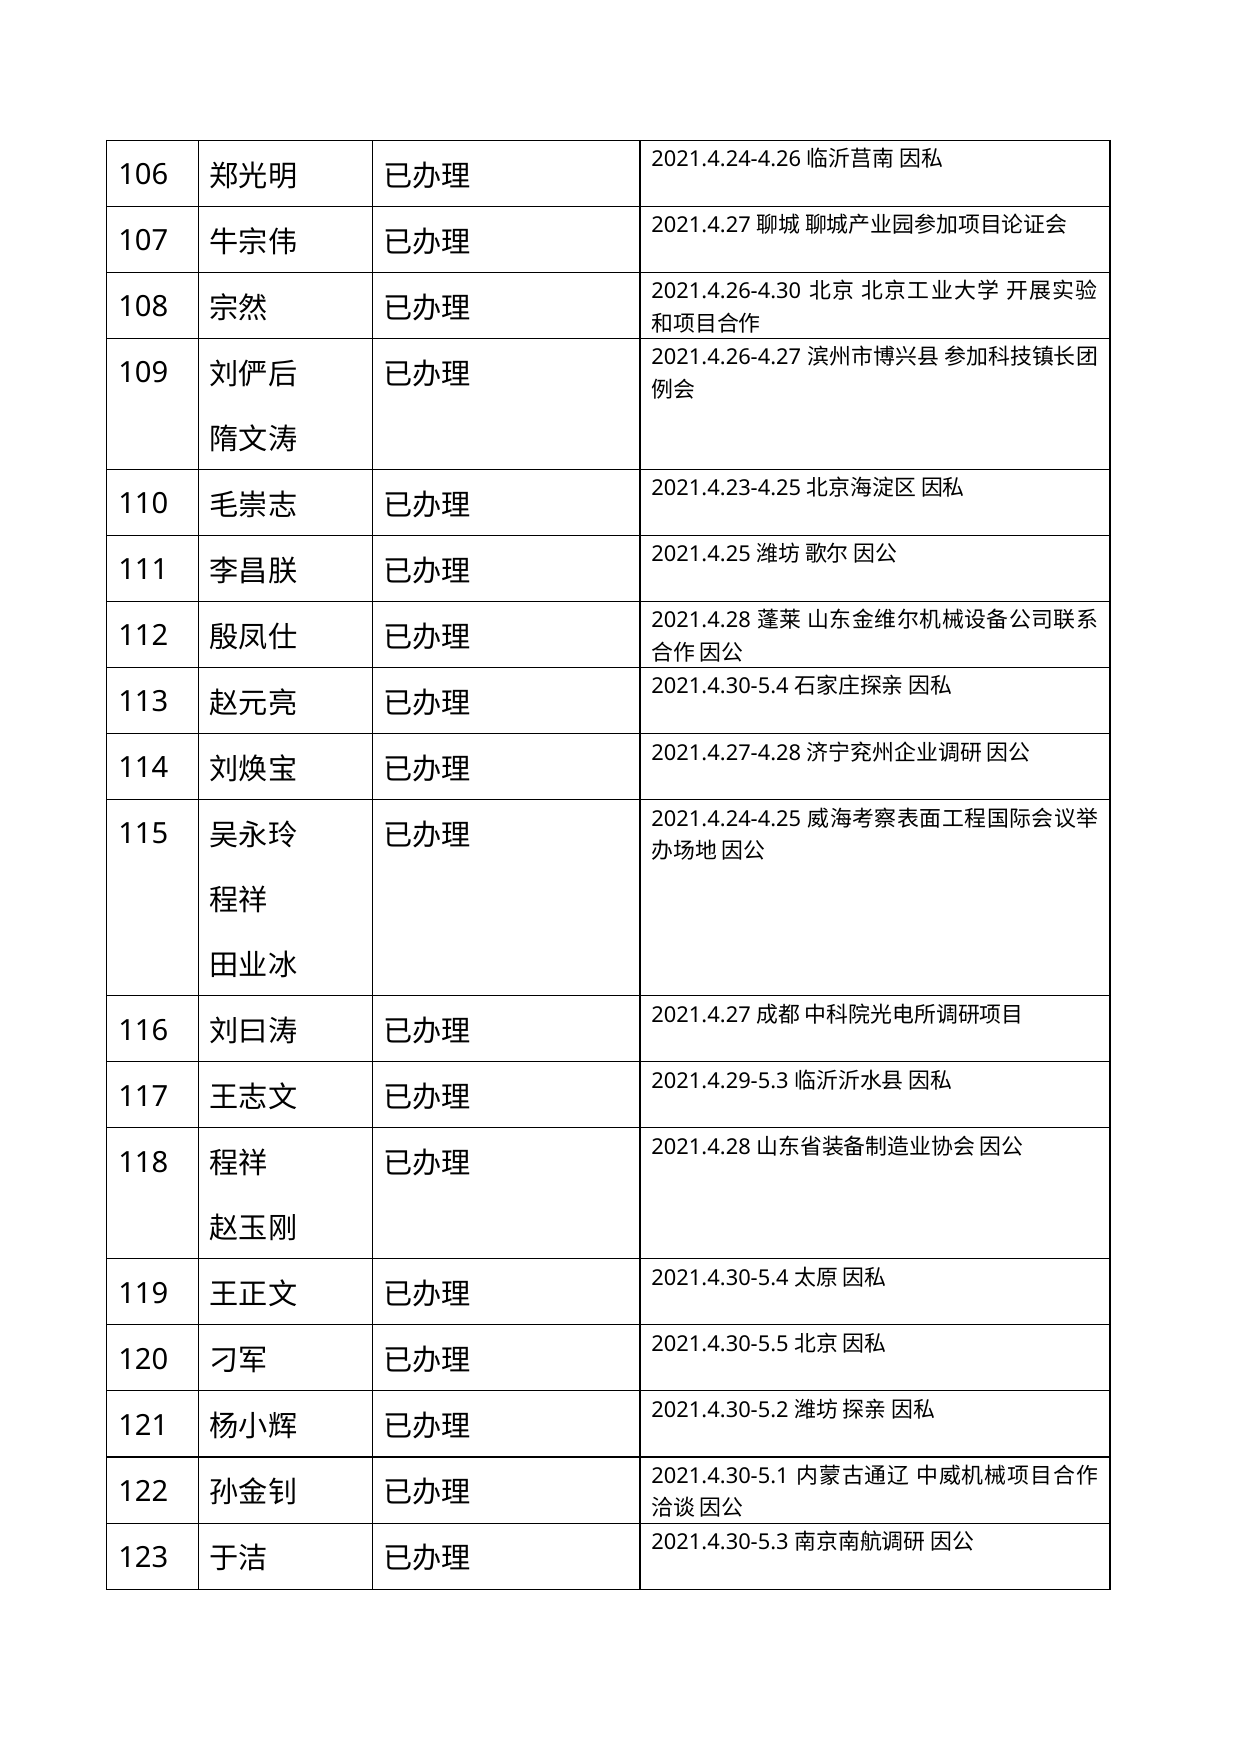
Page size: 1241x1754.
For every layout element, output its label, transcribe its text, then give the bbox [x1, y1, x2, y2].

table_cell 2021.4.30-5.1 内蒙古通辽 中威机械项目合作洽谈 因公 [641, 1458, 1109, 1522]
table_cell 已办理 [373, 1128, 639, 1258]
table_cell 已办理 [373, 273, 639, 338]
table_cell [107, 536, 198, 601]
table_cell 已办理 [373, 996, 639, 1061]
table_cell [107, 339, 198, 469]
table_cell 毛崇志 [199, 470, 372, 535]
table_cell 刘俨后 隋文涛 [199, 339, 372, 469]
table_cell 赵元亮 [199, 668, 372, 733]
table_cell 2021.4.25 潍坊 歌尔 因公 [641, 536, 1109, 601]
table_cell 已办理 [373, 339, 639, 469]
table_cell [107, 1325, 198, 1390]
table_cell [107, 668, 198, 733]
table_cell 孙金钊 [199, 1458, 372, 1522]
table_cell 2021.4.30-5.4 太原 因私 [641, 1259, 1109, 1324]
table_cell 宗然 [199, 273, 372, 338]
table_cell [107, 1259, 198, 1324]
table_cell [107, 207, 198, 272]
table_cell 2021.4.24-4.25 威海考察表面工程国际会议举办场地 因公 [641, 800, 1109, 995]
table_cell [107, 996, 198, 1061]
table_cell [107, 734, 198, 799]
table_cell [107, 470, 198, 535]
table_cell [107, 1458, 198, 1522]
table_cell 已办理 [373, 1458, 639, 1522]
table_cell 牛宗伟 [199, 207, 372, 272]
table_cell 杨小辉 [199, 1391, 372, 1456]
table_cell 已办理 [373, 1391, 639, 1456]
table_cell 2021.4.27-4.28 济宁兖州企业调研 因公 [641, 734, 1109, 799]
table_cell 2021.4.30-5.4 石家庄探亲 因私 [641, 668, 1109, 733]
table_cell 2021.4.27 成都 中科院光电所调研项目 [641, 996, 1109, 1061]
table_cell 2021.4.23-4.25 北京海淀区 因私 [641, 470, 1109, 535]
table_cell 已办理 [373, 141, 639, 206]
table_cell 吴永玲 程祥 田业冰 [199, 800, 372, 995]
table_cell [107, 602, 198, 667]
table_cell [107, 1128, 198, 1258]
table_cell 2021.4.24-4.26 临沂莒南 因私 [641, 141, 1109, 206]
table_cell 王正文 [199, 1259, 372, 1324]
table_cell 2021.4.28 蓬莱 山东金维尔机械设备公司联系合作 因公 [641, 602, 1109, 667]
table_cell 已办理 [373, 668, 639, 733]
table_cell 李昌朕 [199, 536, 372, 601]
table_cell 已办理 [373, 1524, 639, 1588]
table_cell 2021.4.30-5.2 潍坊 探亲 因私 [641, 1391, 1109, 1456]
table_cell 已办理 [373, 470, 639, 535]
table_cell 已办理 [373, 207, 639, 272]
table_cell 2021.4.30-5.5 北京 因私 [641, 1325, 1109, 1390]
table_cell [107, 1391, 198, 1456]
table_cell 2021.4.27 聊城 聊城产业园参加项目论证会 [641, 207, 1109, 272]
table_cell [107, 1524, 198, 1588]
table_cell 已办理 [373, 1259, 639, 1324]
table_cell [107, 800, 198, 995]
table_cell 已办理 [373, 734, 639, 799]
table_cell [107, 141, 198, 206]
table_cell 2021.4.28 山东省装备制造业协会 因公 [641, 1128, 1109, 1258]
table_cell 2021.4.26-4.27 滨州市博兴县 参加科技镇长团例会 [641, 339, 1109, 469]
table_cell 已办理 [373, 1062, 639, 1127]
table_cell [107, 273, 198, 338]
table_cell 郑光明 [199, 141, 372, 206]
table_cell 2021.4.29-5.3 临沂沂水县 因私 [641, 1062, 1109, 1127]
table_cell [107, 1062, 198, 1127]
table_cell 2021.4.30-5.3 南京南航调研 因公 [641, 1524, 1109, 1588]
table_cell 2021.4.26-4.30 北京 北京工业大学 开展实验和项目合作 [641, 273, 1109, 338]
table_cell 已办理 [373, 536, 639, 601]
table_cell 刘焕宝 [199, 734, 372, 799]
table_cell 殷凤仕 [199, 602, 372, 667]
table_cell 已办理 [373, 800, 639, 995]
table_cell 已办理 [373, 1325, 639, 1390]
table_cell 已办理 [373, 602, 639, 667]
table_cell 刁军 [199, 1325, 372, 1390]
table_cell 王志文 [199, 1062, 372, 1127]
table_cell 于洁 [199, 1524, 372, 1588]
table_cell 程祥 赵玉刚 [199, 1128, 372, 1258]
table_cell 刘曰涛 [199, 996, 372, 1061]
